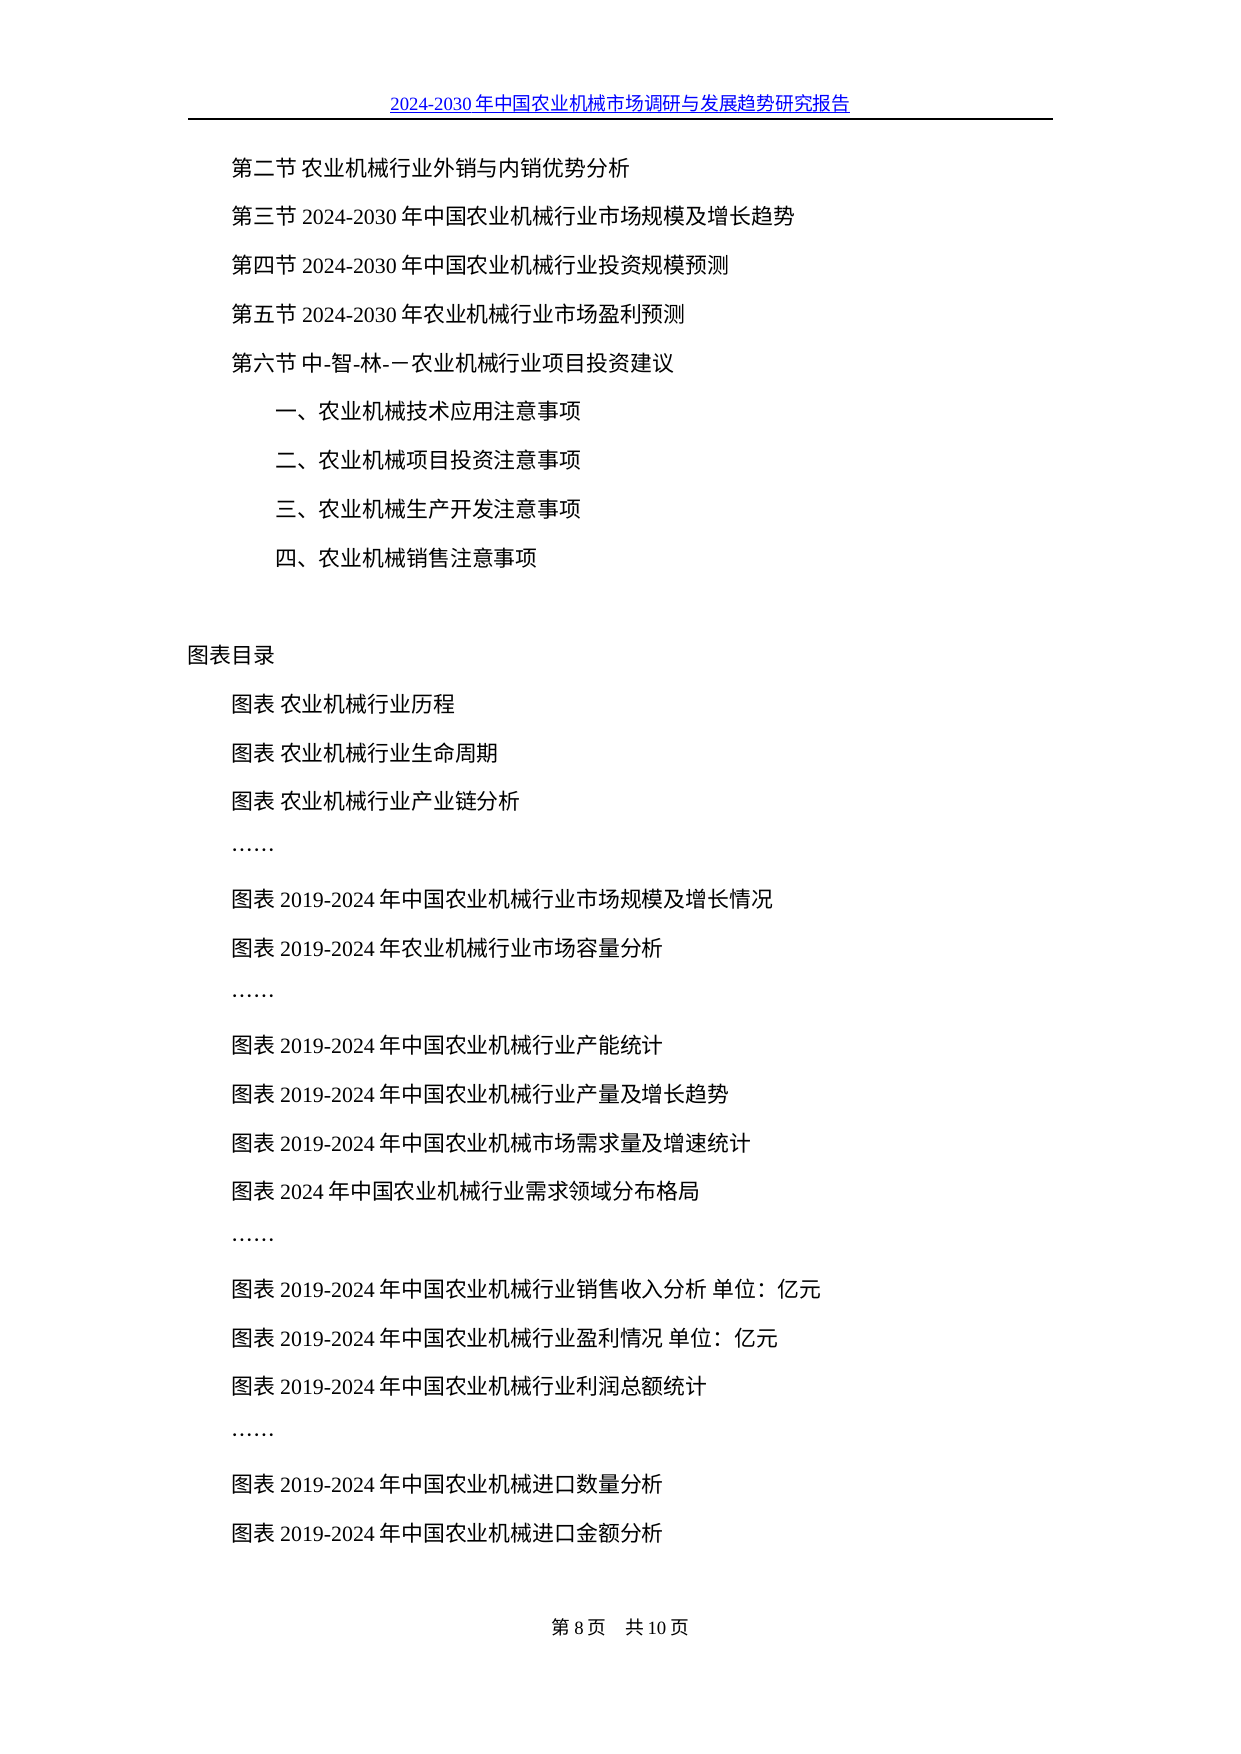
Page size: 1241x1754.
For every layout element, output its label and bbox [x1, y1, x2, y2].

text [187, 150, 1053, 1548]
